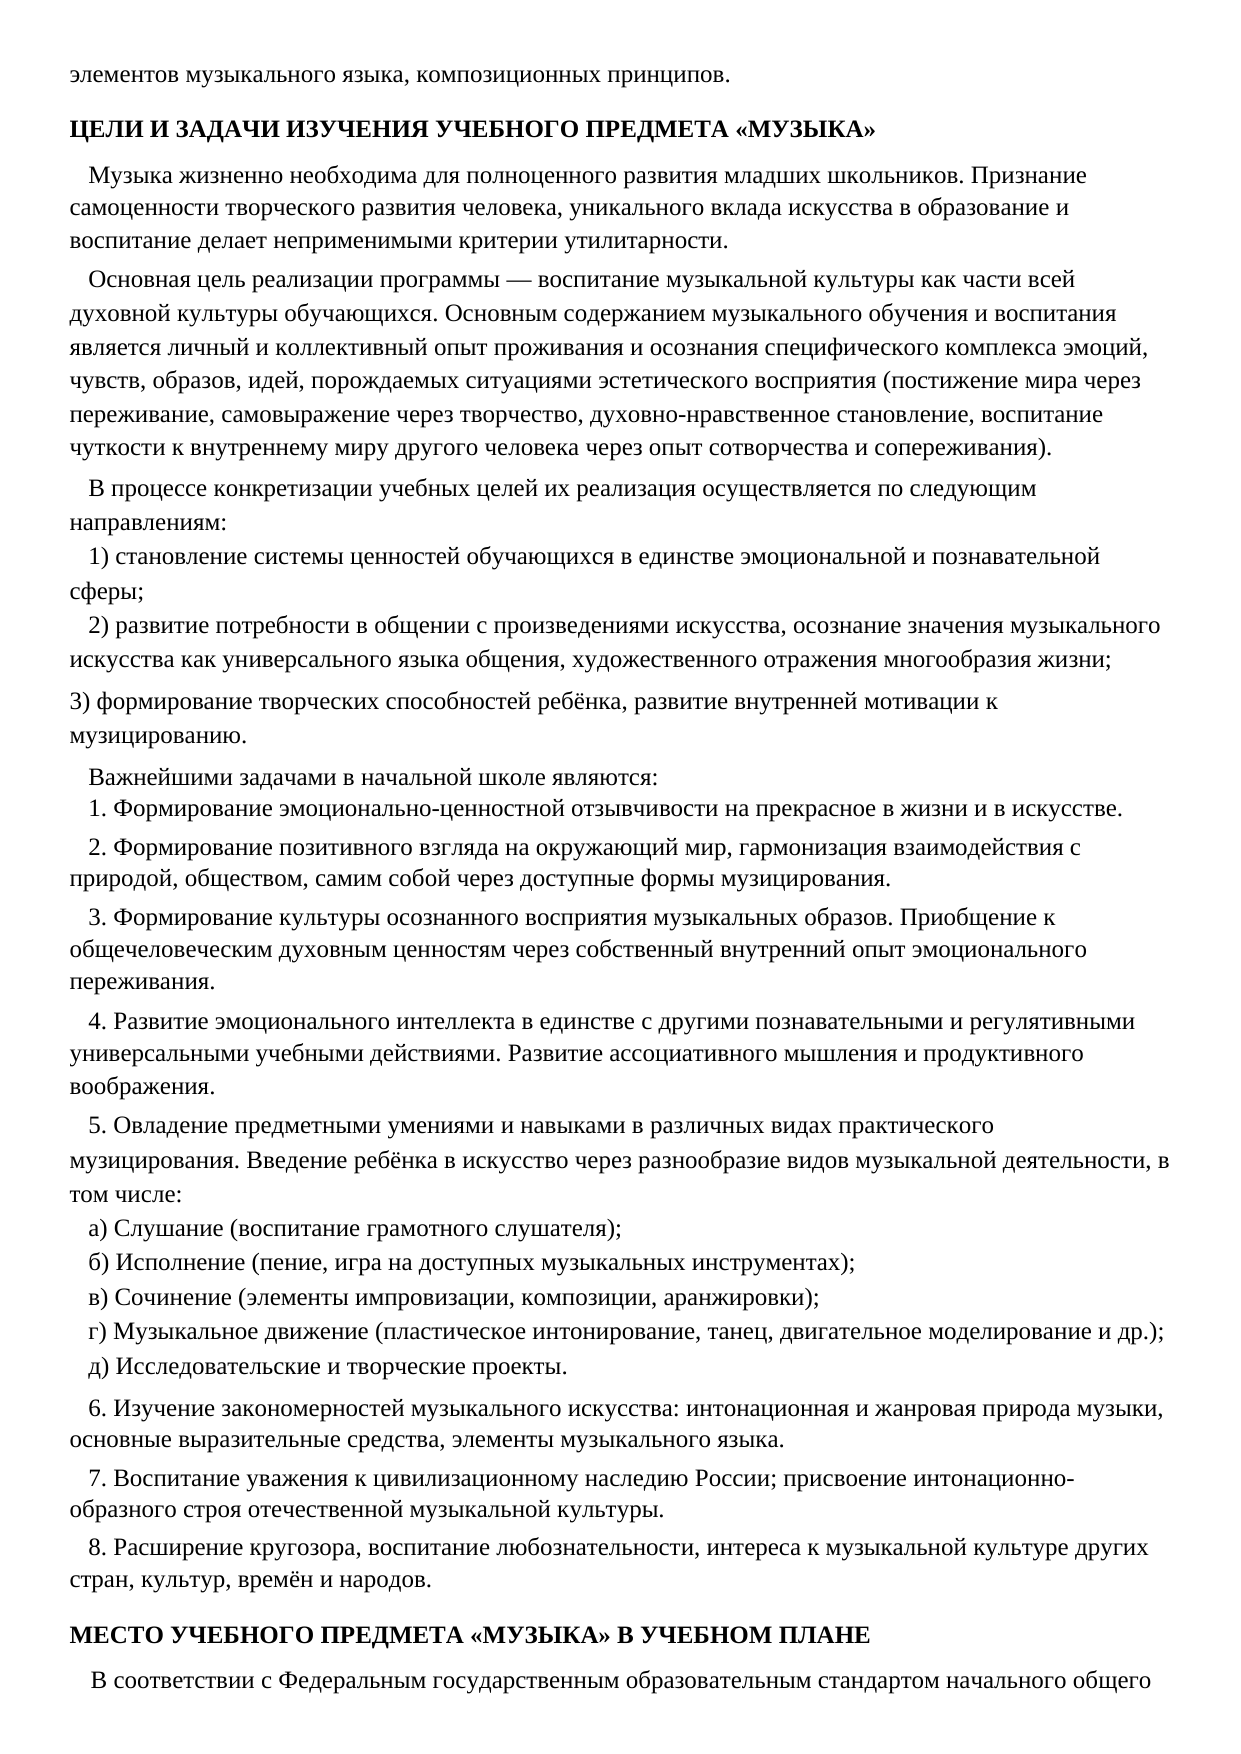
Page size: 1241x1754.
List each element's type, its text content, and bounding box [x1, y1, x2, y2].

text МЕСТО УЧЕБНОГО ПРЕДМЕТА «МУЗЫКА» В УЧЕБНОМ ПЛАНЕ [69, 1622, 1173, 1649]
text 7. Воспитание уважения к цивилизационному наследию России; присвоение интонационно-образного строя отечественной музыкальной культуры. [69, 1463, 1083, 1523]
text Основная цель реализации программы — воспитание музыкальной культуры как части всей духовной культуры обучающихся. Основным содержанием музыкального обучения и воспитания является личный и коллективный опыт проживания и осознания специфического комплекса эмоций, чувств, образов, идей, порождаемых ситуациями эстетического восприятия (постижение мира через переживание, самовыражение через творчество, духовно-нравственное становление, воспитание чуткости к внутреннему миру другого человека через опыт сотворчества и сопереживания). [69, 264, 1158, 461]
text 5. Овладение предметными умениями и навыками в различных видах практического музицирования. Введение ребёнка в искусство через разнообразие видов музыкальной деятельности, в том числе: а) Слушание (воспитание грамотного слушателя); б) Исполнение (пение, игра на доступных музыкальных инструментах); в) Сочинение (элементы импровизации, композиции, аранжировки); г) Музыкальное движение (пластическое интонирование, танец, двигательное моделирование и др.); д) Исследовательские и творческие проекты. [69, 1111, 1173, 1380]
text В процессе конкретизации учебных целей их реализация осуществляется по следующим направлениям: 1) становление системы ценностей обучающихся в единстве эмоциональной и познавательной сферы; 2) развитие потребности в общении с произведениями искусства, осознание значения музыкального искусства как универсального языка общения, художественного отражения многообразия жизни; [69, 473, 1173, 673]
text ЦЕЛИ И ЗАДАЧИ ИЗУЧЕНИЯ УЧЕБНОГО ПРЕДМЕТА «МУЗЫКА» [69, 115, 1173, 143]
text 8. Расширение кругозора, воспитание любознательности, интереса к музыкальной культуре других стран, культур, времён и народов. [69, 1532, 1158, 1592]
text элементов музыкального языка, композиционных принципов. [69, 61, 1173, 88]
text 3. Формирование культуры осознанного восприятия музыкальных образов. Приобщение к общечеловеческим духовным ценностям через собственный внутренний опыт эмоционального переживания. [69, 902, 1098, 995]
text 4. Развитие эмоционального интеллекта в единстве с другими познавательными и регулятивными универсальными учебными действиями. Развитие ассоциативного мышления и продуктивного воображения. [69, 1006, 1143, 1099]
text 2. Формирование позитивного взгляда на окружающий мир, гармонизация взаимодействия с природой, обществом, самим собой через доступные формы музицирования. [69, 832, 1083, 892]
text В соответствии с Федеральным государственным образовательным стандартом начального общего [69, 1667, 1173, 1694]
text 6. Изучение закономерностей музыкального искусства: интонационная и жанровая природа музыки, основные выразительные средства, элементы музыкального языка. [69, 1393, 1173, 1453]
text Музыка жизненно необходима для полноценного развития младших школьников. Признание самоценности творческого развития человека, уникального вклада искусства в образование и воспитание делает неприменимыми критерии утилитарности. [69, 160, 1098, 253]
text 3) формирование творческих способностей ребёнка, развитие внутренней мотивации к музицированию. [69, 686, 1173, 749]
text Важнейшими задачами в начальной школе являются: 1. Формирование эмоционально-ценностной отзывчивости на прекрасное в жизни и в искусстве. [88, 762, 1128, 822]
